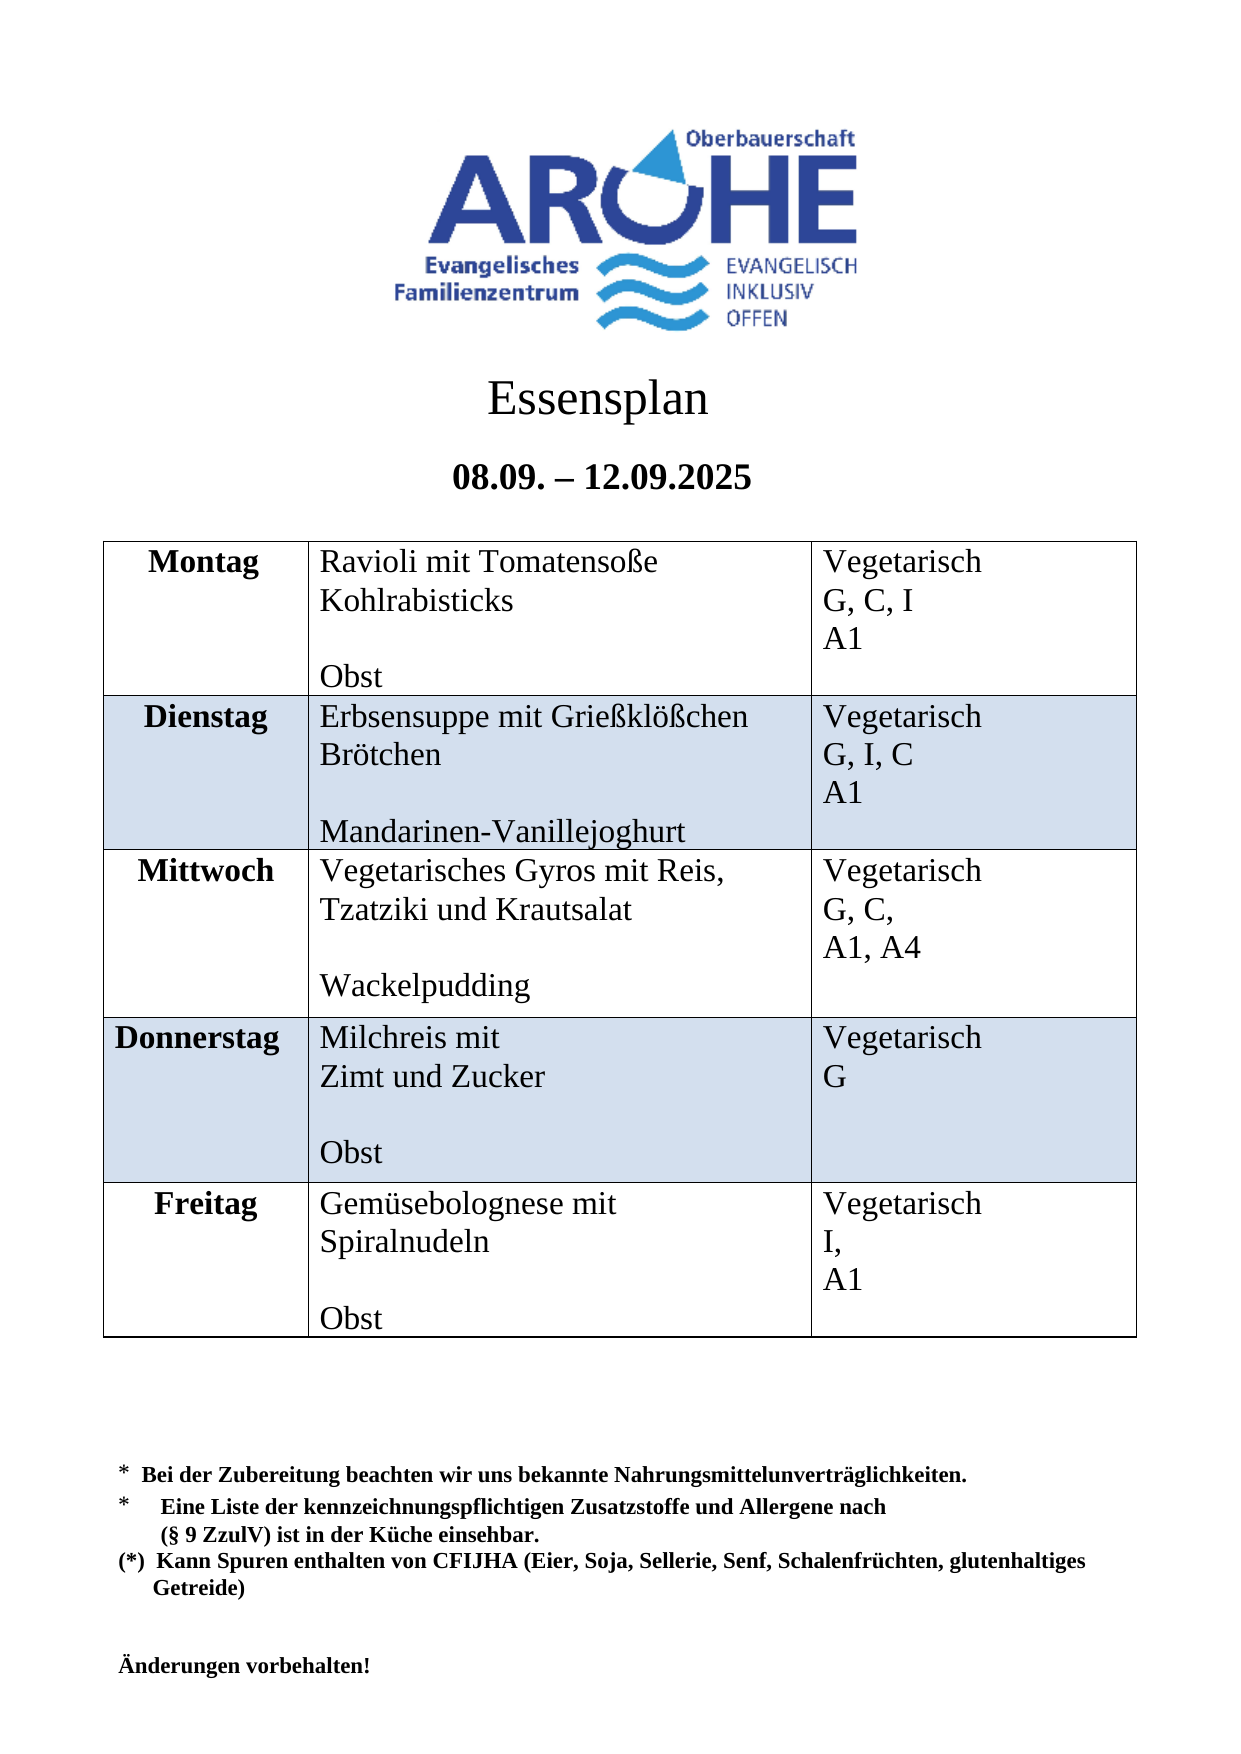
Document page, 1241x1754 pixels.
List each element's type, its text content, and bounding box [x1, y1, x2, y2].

table_cell Erbsensuppe mit Grießklößchen Brötchen Mandarinen-Vanillejoghurt [309, 696, 811, 849]
subtitle Essensplan [413, 368, 1122, 426]
table_cell Mittwoch [104, 850, 308, 1017]
table_cell Dienstag [104, 696, 308, 849]
table_cell Vegetarisch G, I, C A1 [812, 696, 1136, 849]
table_cell Vegetarisches Gyros mit Reis, Tzatziki und Krautsalat Wackelpudding [309, 850, 811, 1017]
table_cell Vegetarisch I, A1 [812, 1183, 1136, 1336]
text 08.09. – 12.09.2025 [266, 454, 1122, 497]
table_cell Donnerstag [104, 1018, 308, 1182]
table_cell Vegetarisch G [812, 1018, 1136, 1182]
picture [379, 118, 861, 340]
table_cell Vegetarisch G, C, A1, A4 [812, 850, 1136, 1017]
table_cell Gemüsebolognese mit Spiralnudeln Obst [309, 1183, 811, 1336]
table_header Montag [104, 542, 308, 695]
table_cell Milchreis mit Zimt und Zucker Obst [309, 1018, 811, 1182]
table_header Ravioli mit Tomatensoße Kohlrabisticks Obst [309, 542, 811, 695]
table_cell Freitag [104, 1183, 308, 1336]
table_header Vegetarisch G, C, I A1 [812, 542, 1136, 695]
